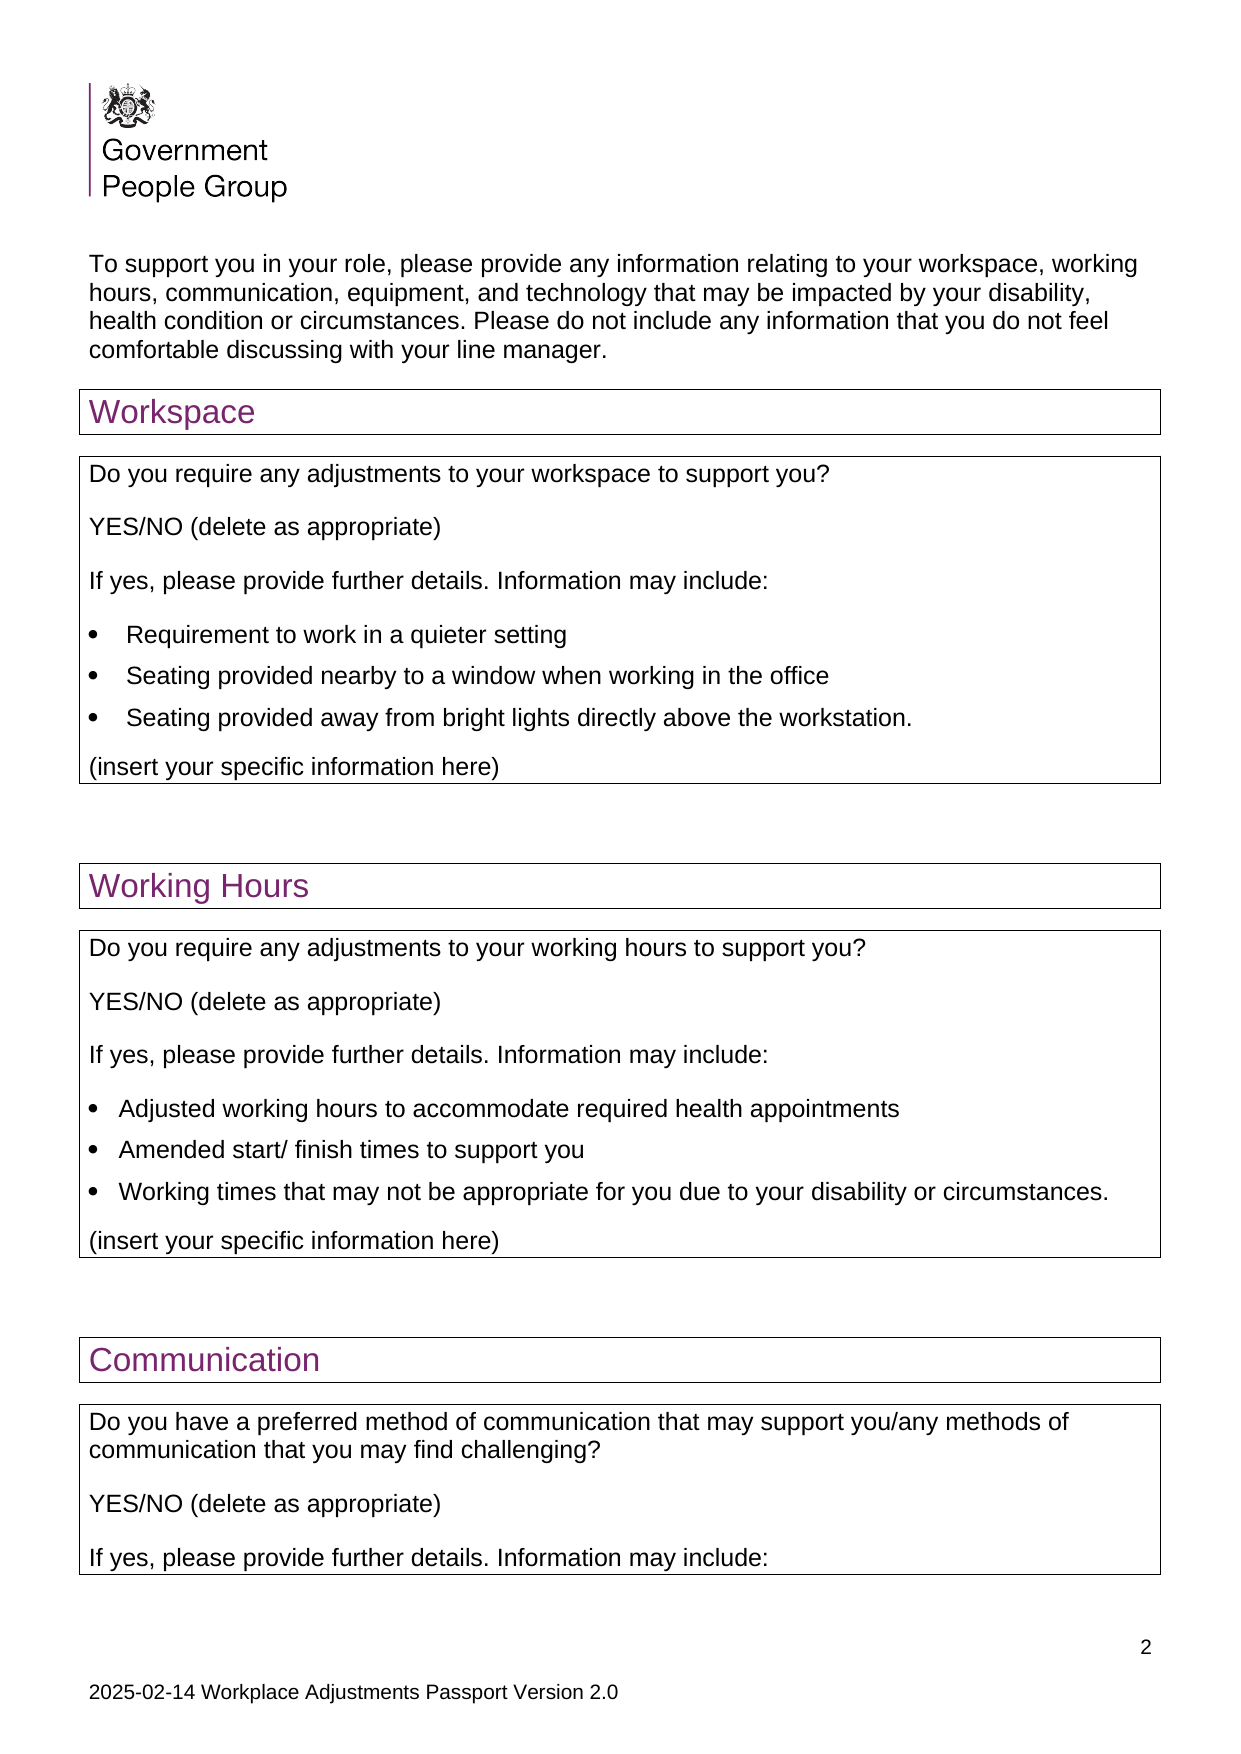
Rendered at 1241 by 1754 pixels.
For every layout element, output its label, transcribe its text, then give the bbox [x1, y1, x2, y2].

text YES/NO (delete as appropriate) [80, 983, 1160, 1015]
text YES/NO (delete as appropriate) [80, 509, 1160, 541]
list Seating provided away from bright lights directly above the workstation. [80, 699, 1160, 731]
text (insert your specific information here) [80, 1223, 1160, 1257]
list Seating provided nearby to a window when working in the office [80, 658, 1160, 690]
subtitle Communication [80, 1338, 1160, 1382]
text Do you have a preferred method of communication that may support you/any methods of communication that you may find challenging? [80, 1405, 1160, 1464]
picture [88, 83, 288, 203]
text If yes, please provide further details. Information may include: [80, 1540, 1160, 1574]
subtitle Working Hours [80, 864, 1160, 908]
text If yes, please provide further details. Information may include: [80, 563, 1160, 595]
list Working times that may not be appropriate for you due to your disability or circumstances. [80, 1173, 1160, 1206]
text Do you require any adjustments to your workspace to support you? [80, 457, 1160, 487]
text YES/NO (delete as appropriate) [80, 1486, 1160, 1518]
text (insert your specific information here) [80, 749, 1160, 783]
list Adjusted working hours to accommodate required health appointments [80, 1091, 1160, 1123]
text Do you require any adjustments to your working hours to support you? [80, 931, 1160, 961]
list Amended start/ finish times to support you [80, 1132, 1160, 1164]
list Requirement to work in a quieter setting [80, 617, 1160, 649]
text To support you in your role, please provide any information relating to your workspace, working hours, communication, equipment, and technology that may be impacted by your disability, health condition or circumstances. Please do not include any information that you do not feel comfortable discussing with your line manager. [89, 249, 1152, 364]
text If yes, please provide further details. Information may include: [80, 1037, 1160, 1069]
subtitle Workspace [80, 390, 1160, 434]
